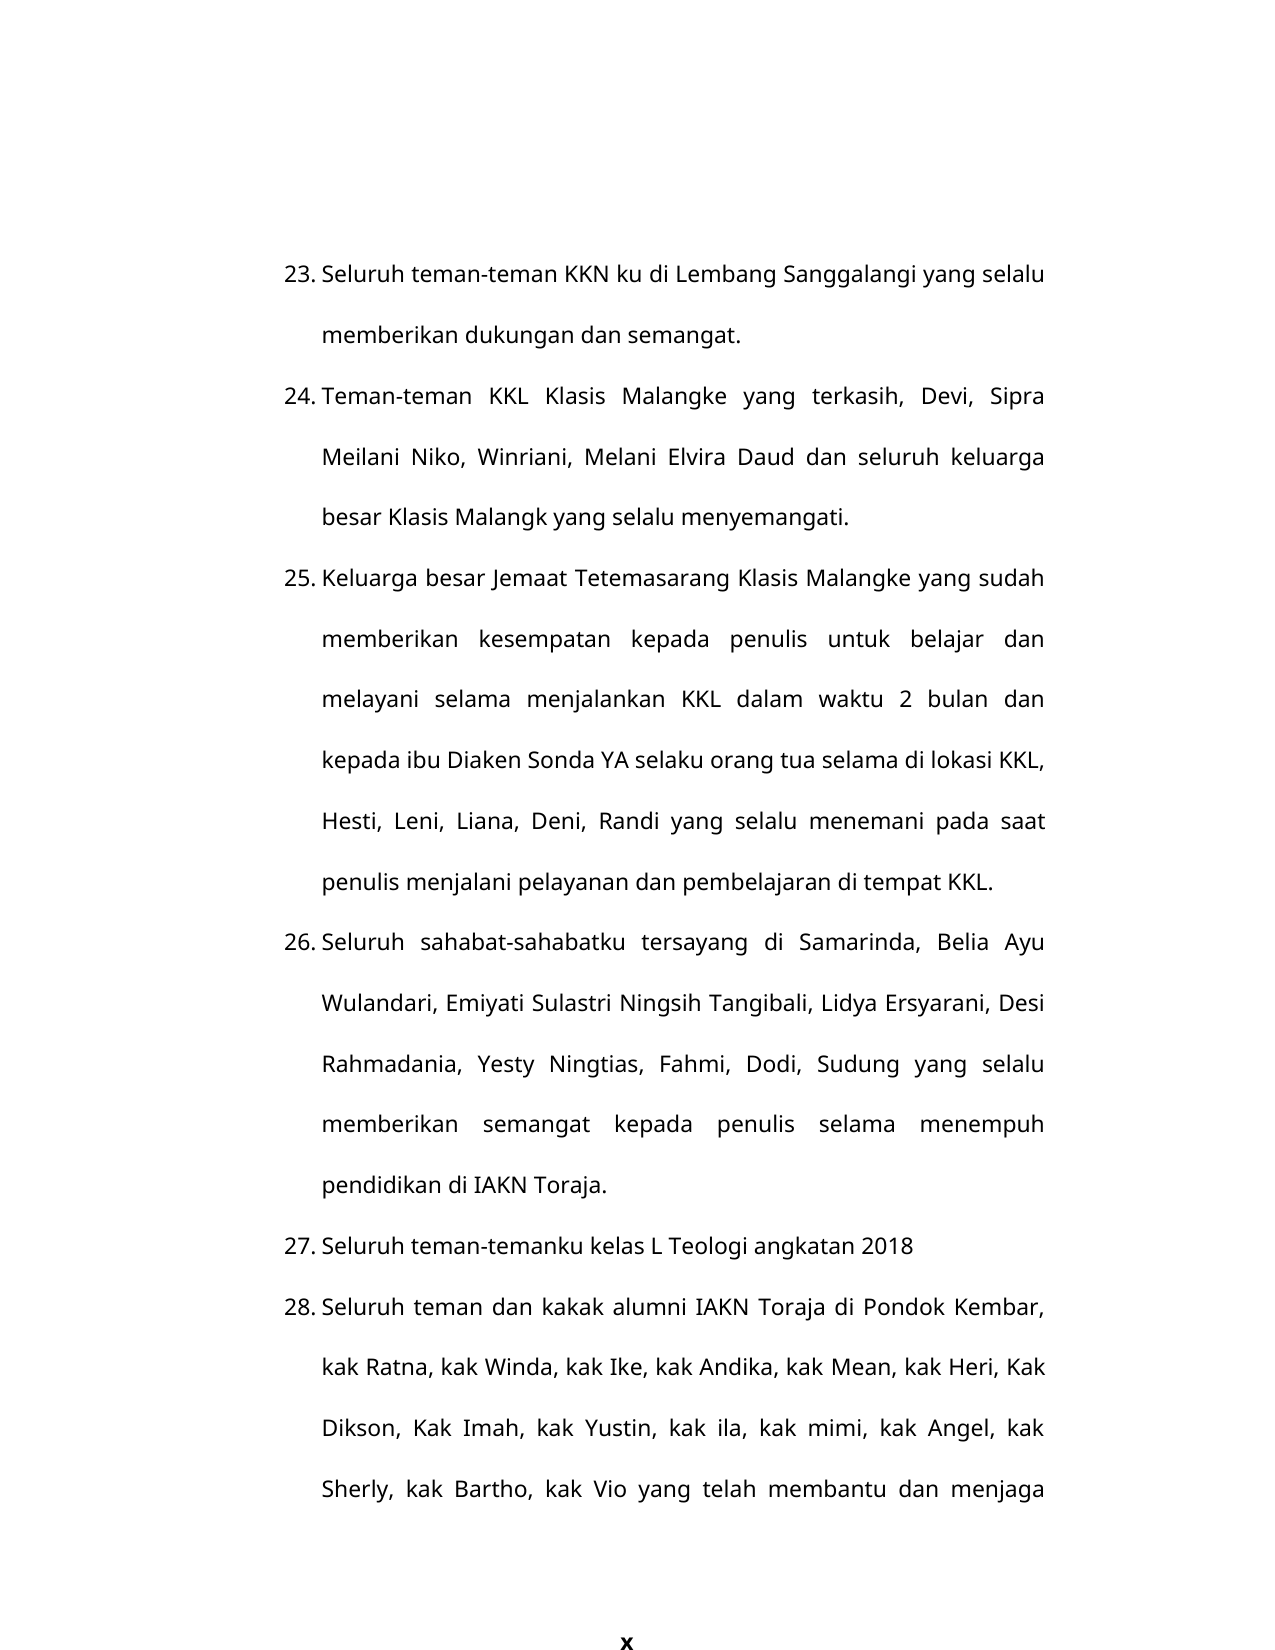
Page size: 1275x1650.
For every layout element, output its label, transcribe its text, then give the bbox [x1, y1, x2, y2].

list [284, 1267, 1046, 1509]
list Teman-teman KKL Klasis Malangke yang terkasih, Devi, Sipra Meilani Niko, Winriani, Melani Elvira Daud dan seluruh keluarga besar Klasis Malangk yang selalu menyemangati. [284, 356, 1046, 538]
list Keluarga besar Jemaat Tetemasarang Klasis Malangke yang sudah memberikan kesempatan kepada penulis untuk belajar dan melayani selama menjalankan KKL dalam waktu 2 bulan dan kepada ibu Diaken Sonda YA selaku orang tua selama di lokasi KKL, Hesti, Leni, Liana, Deni, Randi yang selalu menemani pada saat penulis menjalani pelayanan dan pembelajaran di tempat KKL. [284, 538, 1046, 902]
list Seluruh teman-temanku kelas L Teologi angkatan 2018 [284, 1206, 1046, 1267]
list Seluruh sahabat-sahabatku tersayang di Samarinda, Belia Ayu Wulandari, Emiyati Sulastri Ningsih Tangibali, Lidya Ersyarani, Desi Rahmadania, Yesty Ningtias, Fahmi, Dodi, Sudung yang selalu memberikan semangat kepada penulis selama menempuh pendidikan di IAKN Toraja. [284, 902, 1046, 1206]
list Seluruh teman-teman KKN ku di Lembang Sanggalangi yang selalu memberikan dukungan dan semangat. [284, 234, 1046, 356]
